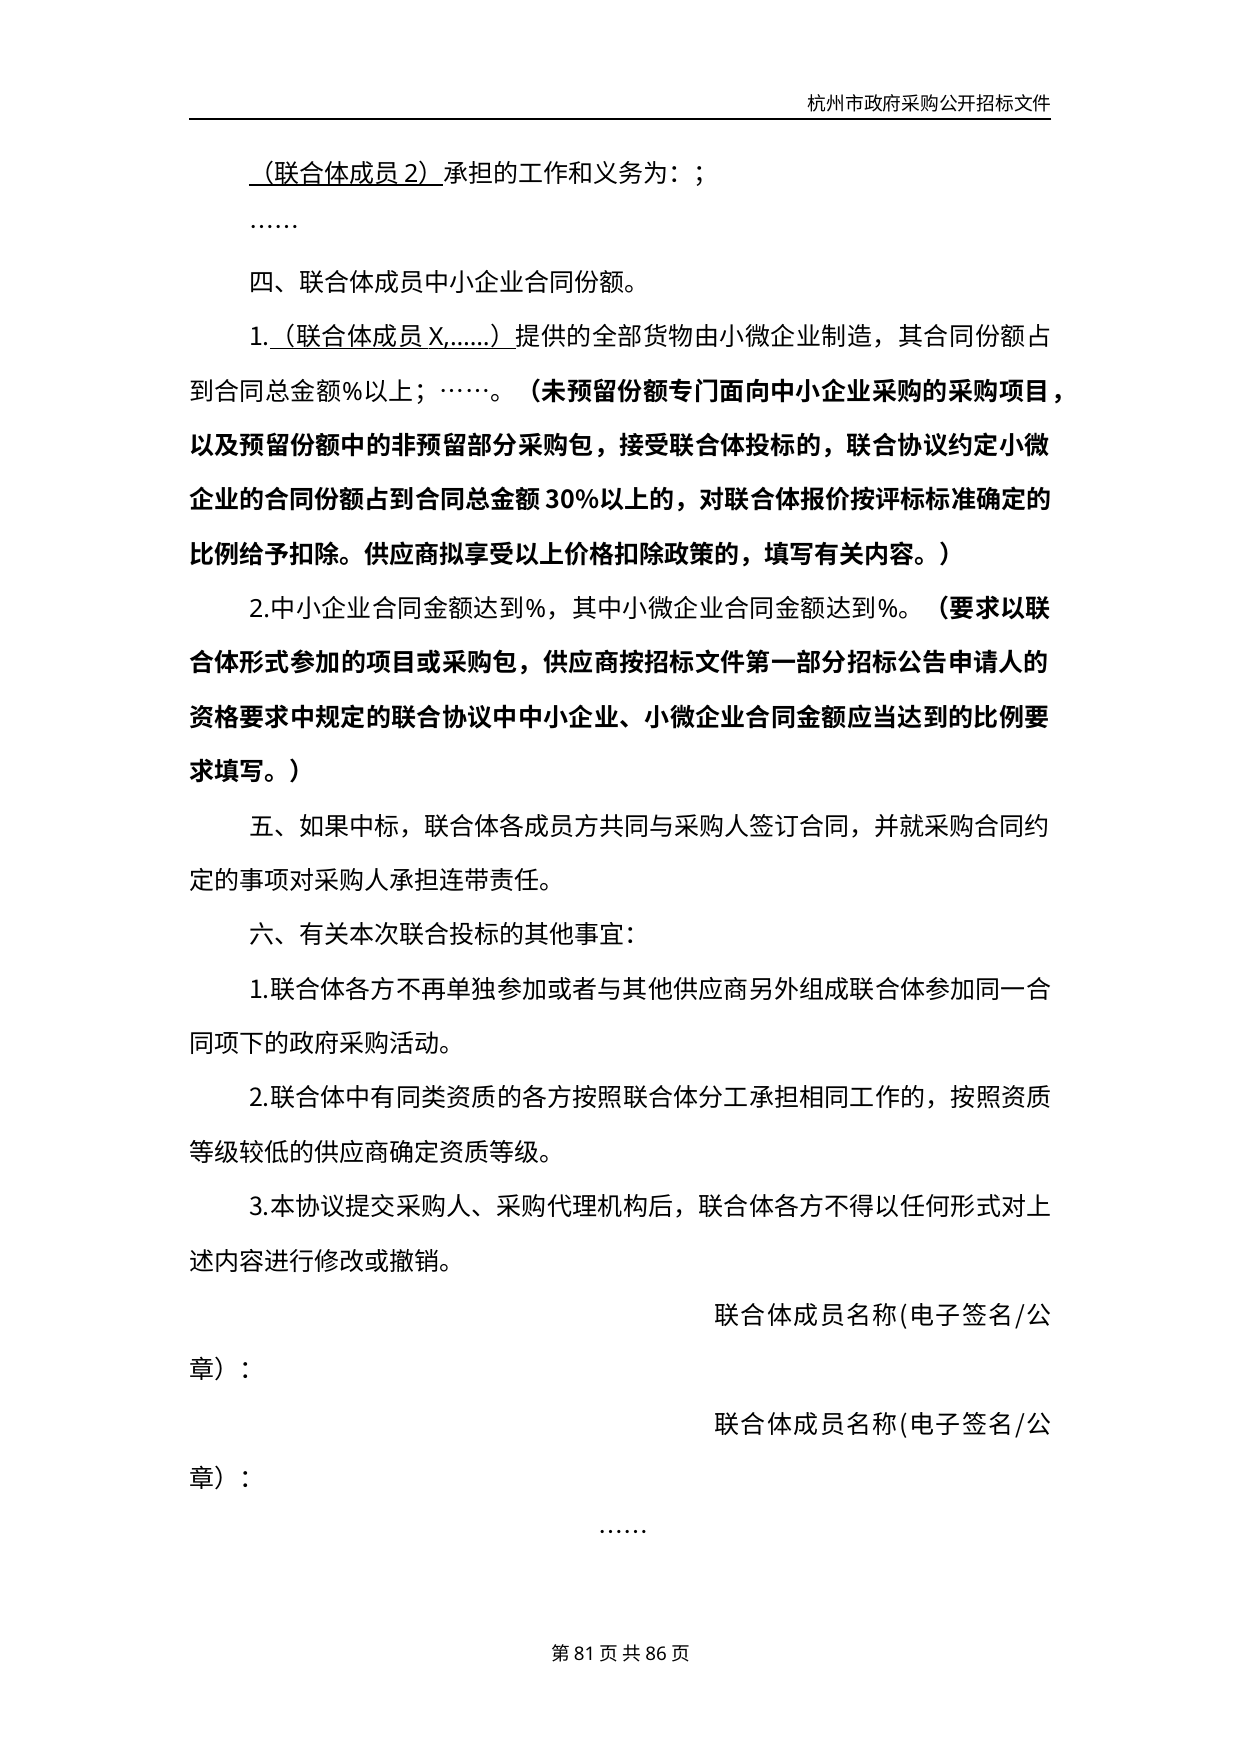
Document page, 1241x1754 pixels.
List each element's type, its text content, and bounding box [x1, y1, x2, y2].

text 3.本协议提交采购人、采购代理机构后，联合体各方不得以任何形式对上述内容进行修改或撤销。 [189, 1187, 1051, 1277]
text …… [189, 208, 1051, 244]
text …… [189, 1513, 951, 1549]
text 2.联合体中有同类资质的各方按照联合体分工承担相同工作的，按照资质等级较低的供应商确定资质等级。 [189, 1078, 1051, 1168]
text 五、如果中标，联合体各成员方共同与采购人签订合同，并就采购合同约定的事项对采购人承担连带责任。 [189, 806, 1051, 897]
text 2.中小企业合同金额达到%，其中小微企业合同金额达到%。（要求以联合体形式参加的项目或采购包，供应商按招标文件第一部分招标公告申请人的资格要求中规定的联合协议中中小企业、小微企业合同金额应当达到的比例要求填写。） [189, 588, 1051, 788]
text 六、有关本次联合投标的其他事宜： [189, 915, 1051, 951]
text 1.（联合体成员X,……）提供的全部货物由小微企业制造，其合同份额占到合同总金额%以上；……。（未预留份额专门面向中小企业采购的采购项目，以及预留份额中的非预留部分采购包，接受联合体投标的，联合协议约定小微企业的合同份额占到合同总金额30%以上的，对联合体报价按评标标准确定的比例给予扣除。供应商拟享受以上价格扣除政策的，填写有关内容。） [189, 317, 1051, 570]
text 1.联合体各方不再单独参加或者与其他供应商另外组成联合体参加同一合同项下的政府采购活动。 [189, 969, 1051, 1060]
text 联合体成员名称(电子签名/公章）： [189, 1404, 1051, 1495]
text 四、联合体成员中小企业合同份额。 [189, 262, 1051, 298]
text （联合体成员2）承担的工作和义务为：； [189, 153, 1051, 190]
text 联合体成员名称(电子签名/公章）： [189, 1295, 1051, 1386]
